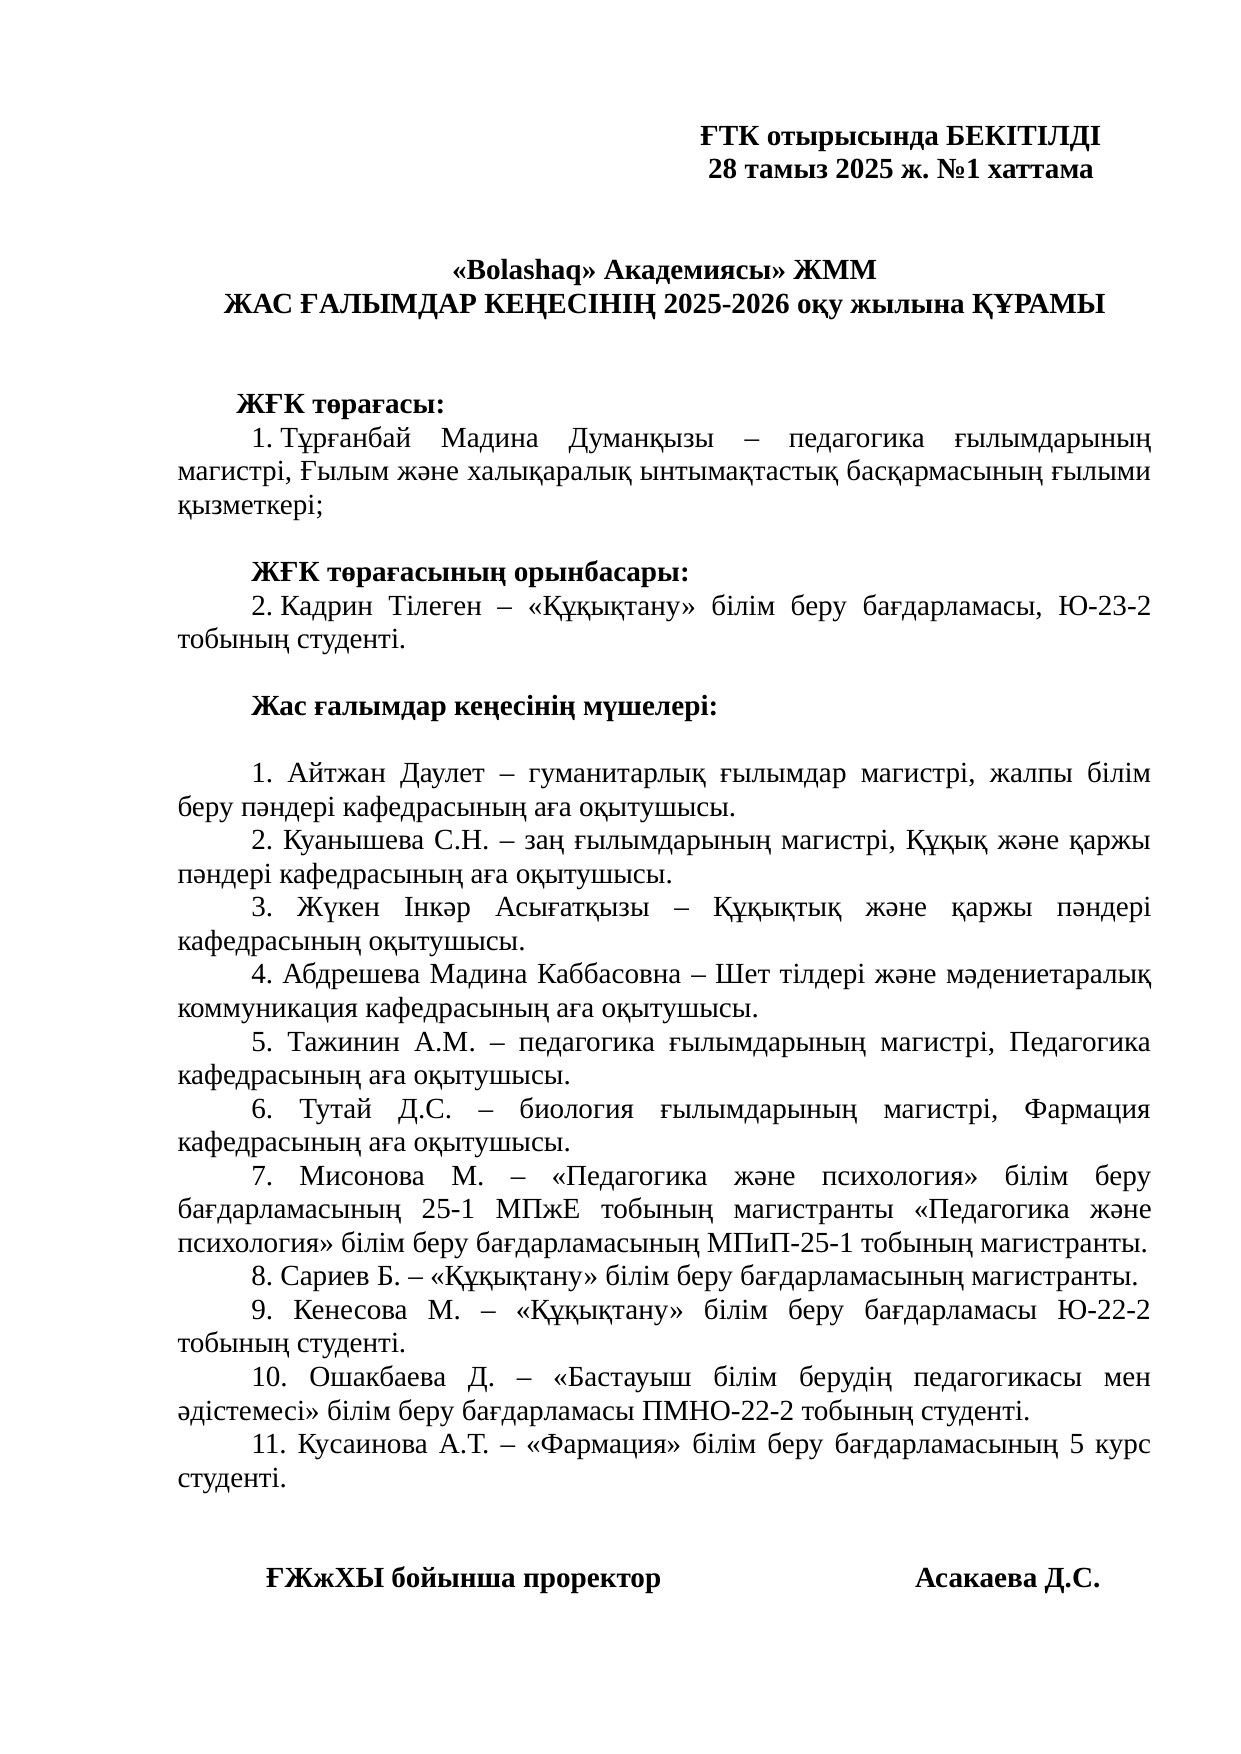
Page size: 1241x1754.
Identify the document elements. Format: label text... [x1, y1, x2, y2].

text 1. Айтжан Даулет – гуманитарлық ғылымдар магистрі, жалпы білім беру пәндері кафедрасының аға оқытушысы. [177, 755, 1152, 822]
text ЖАС ҒАЛЫМДАР КЕҢЕСІНІҢ 2025-2026 оқу жылына ҚҰРАМЫ [177, 286, 1152, 319]
text 11. Кусаинова А.Т. – «Фармация» білім беру бағдарламасының 5 курс студенті. [177, 1426, 1152, 1493]
text 5. Тажинин А.М. – педагогика ғылымдарының магистрі, Педагогика кафедрасының аға оқытушысы. [177, 1024, 1152, 1091]
text 7. Мисонова М. – «Педагогика және психология» білім беру бағдарламасының 25-1 МПжЕ тобының магистранты «Педагогика және психология» білім беру бағдарламасының МПиП-25-1 тобының магистранты. [177, 1158, 1152, 1258]
text ЖҒК төрағасы: [177, 386, 1152, 420]
text 10. Ошакбаева Д. – «Бастауыш білім берудің педагогикасы мен әдістемесі» білім беру бағдарламасы ПМНО-22-2 тобының студенті. [177, 1359, 1152, 1426]
text «Bolashaq» Академиясы» ЖММ [177, 252, 1152, 286]
text 3. Жүкен Інкәр Асығатқызы – Құқықтық және қаржы пәндері кафедрасының оқытушысы. [177, 889, 1152, 957]
text 6. Тутай Д.С. – биология ғылымдарының магистрі, Фармация кафедрасының аға оқытушысы. [177, 1091, 1152, 1158]
text 4. Абдрешева Мадина Каббасовна – Шет тілдері және мәдениетаралық коммуникация кафедрасының аға оқытушысы. [177, 957, 1152, 1024]
text 1. Тұрғанбай Мадина Думанқызы – педагогика ғылымдарының магистрі, Ғылым және халықаралық ынтымақтастық басқармасының ғылыми қызметкері; [177, 420, 1152, 521]
text ҒЖжХЫ бойынша проректор Асакаева Д.С. [177, 1560, 1152, 1594]
text 9. Кенесова М. – «Құқықтану» білім беру бағдарламасы Ю-22-2 тобының студенті. [177, 1292, 1152, 1359]
text ҒТК отырысында БЕКІТІЛДІ [650, 118, 1152, 152]
text 2. Куанышева С.Н. – заң ғылымдарының магистрі, Құқық және қаржы пәндері кафедрасының аға оқытушысы. [177, 822, 1152, 889]
text 28 тамыз 2025 ж. №1 хаттама [650, 152, 1152, 185]
text 8. Сариев Б. – «Құқықтану» білім беру бағдарламасының магистранты. [177, 1258, 1152, 1292]
text ЖҒК төрағасының орынбасары: [177, 554, 1152, 588]
text 2. Кадрин Тілеген – «Құқықтану» білім беру бағдарламасы, Ю-23-2 тобының студенті. [177, 588, 1152, 655]
text Жас ғалымдар кеңесінің мүшелері: [177, 688, 1152, 722]
